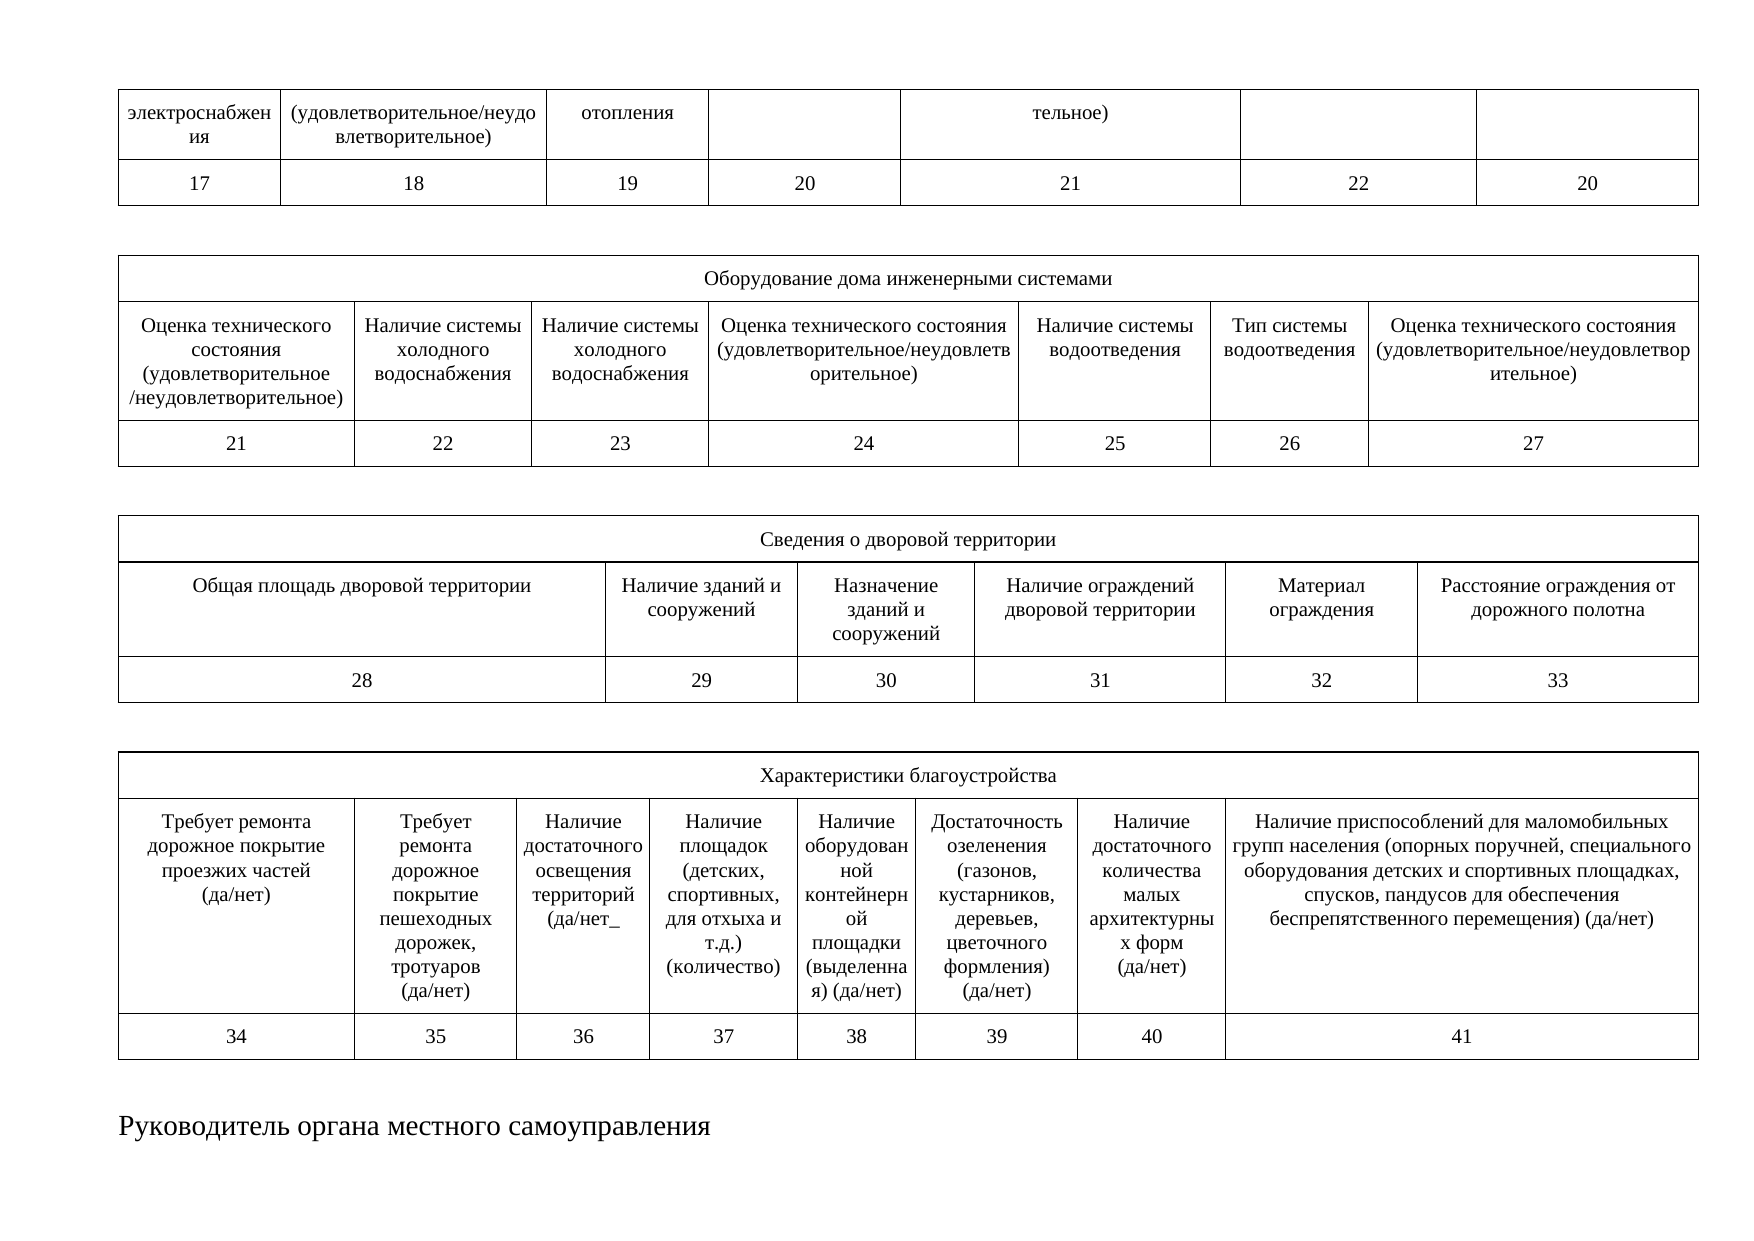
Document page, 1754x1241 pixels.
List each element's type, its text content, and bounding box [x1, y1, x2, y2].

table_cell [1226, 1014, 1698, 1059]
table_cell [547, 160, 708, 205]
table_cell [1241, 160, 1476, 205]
text Руководитель органа местного самоуправления [118, 1108, 1636, 1142]
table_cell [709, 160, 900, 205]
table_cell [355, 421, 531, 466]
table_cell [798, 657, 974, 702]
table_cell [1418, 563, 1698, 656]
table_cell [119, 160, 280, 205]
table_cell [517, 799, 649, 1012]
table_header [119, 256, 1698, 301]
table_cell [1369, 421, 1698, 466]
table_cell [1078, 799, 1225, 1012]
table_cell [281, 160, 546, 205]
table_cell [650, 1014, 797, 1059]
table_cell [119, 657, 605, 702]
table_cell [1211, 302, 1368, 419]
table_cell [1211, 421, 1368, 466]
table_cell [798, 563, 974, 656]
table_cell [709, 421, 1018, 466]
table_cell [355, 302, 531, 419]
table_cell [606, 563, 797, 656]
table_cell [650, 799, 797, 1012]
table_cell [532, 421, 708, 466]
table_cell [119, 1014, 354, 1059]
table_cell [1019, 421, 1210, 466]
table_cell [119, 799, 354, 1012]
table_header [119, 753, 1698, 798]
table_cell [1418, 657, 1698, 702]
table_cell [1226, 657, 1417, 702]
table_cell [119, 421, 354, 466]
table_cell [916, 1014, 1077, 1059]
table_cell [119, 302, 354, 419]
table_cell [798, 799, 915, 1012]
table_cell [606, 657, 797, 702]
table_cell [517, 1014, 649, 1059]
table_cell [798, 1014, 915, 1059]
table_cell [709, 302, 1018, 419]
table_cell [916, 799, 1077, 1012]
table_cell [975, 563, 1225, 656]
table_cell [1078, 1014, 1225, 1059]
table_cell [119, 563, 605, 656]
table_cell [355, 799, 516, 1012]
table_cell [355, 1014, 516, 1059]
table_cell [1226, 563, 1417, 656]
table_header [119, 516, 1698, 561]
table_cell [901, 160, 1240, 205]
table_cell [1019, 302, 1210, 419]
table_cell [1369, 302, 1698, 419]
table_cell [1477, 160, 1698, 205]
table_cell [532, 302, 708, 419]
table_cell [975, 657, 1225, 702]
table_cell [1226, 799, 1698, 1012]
